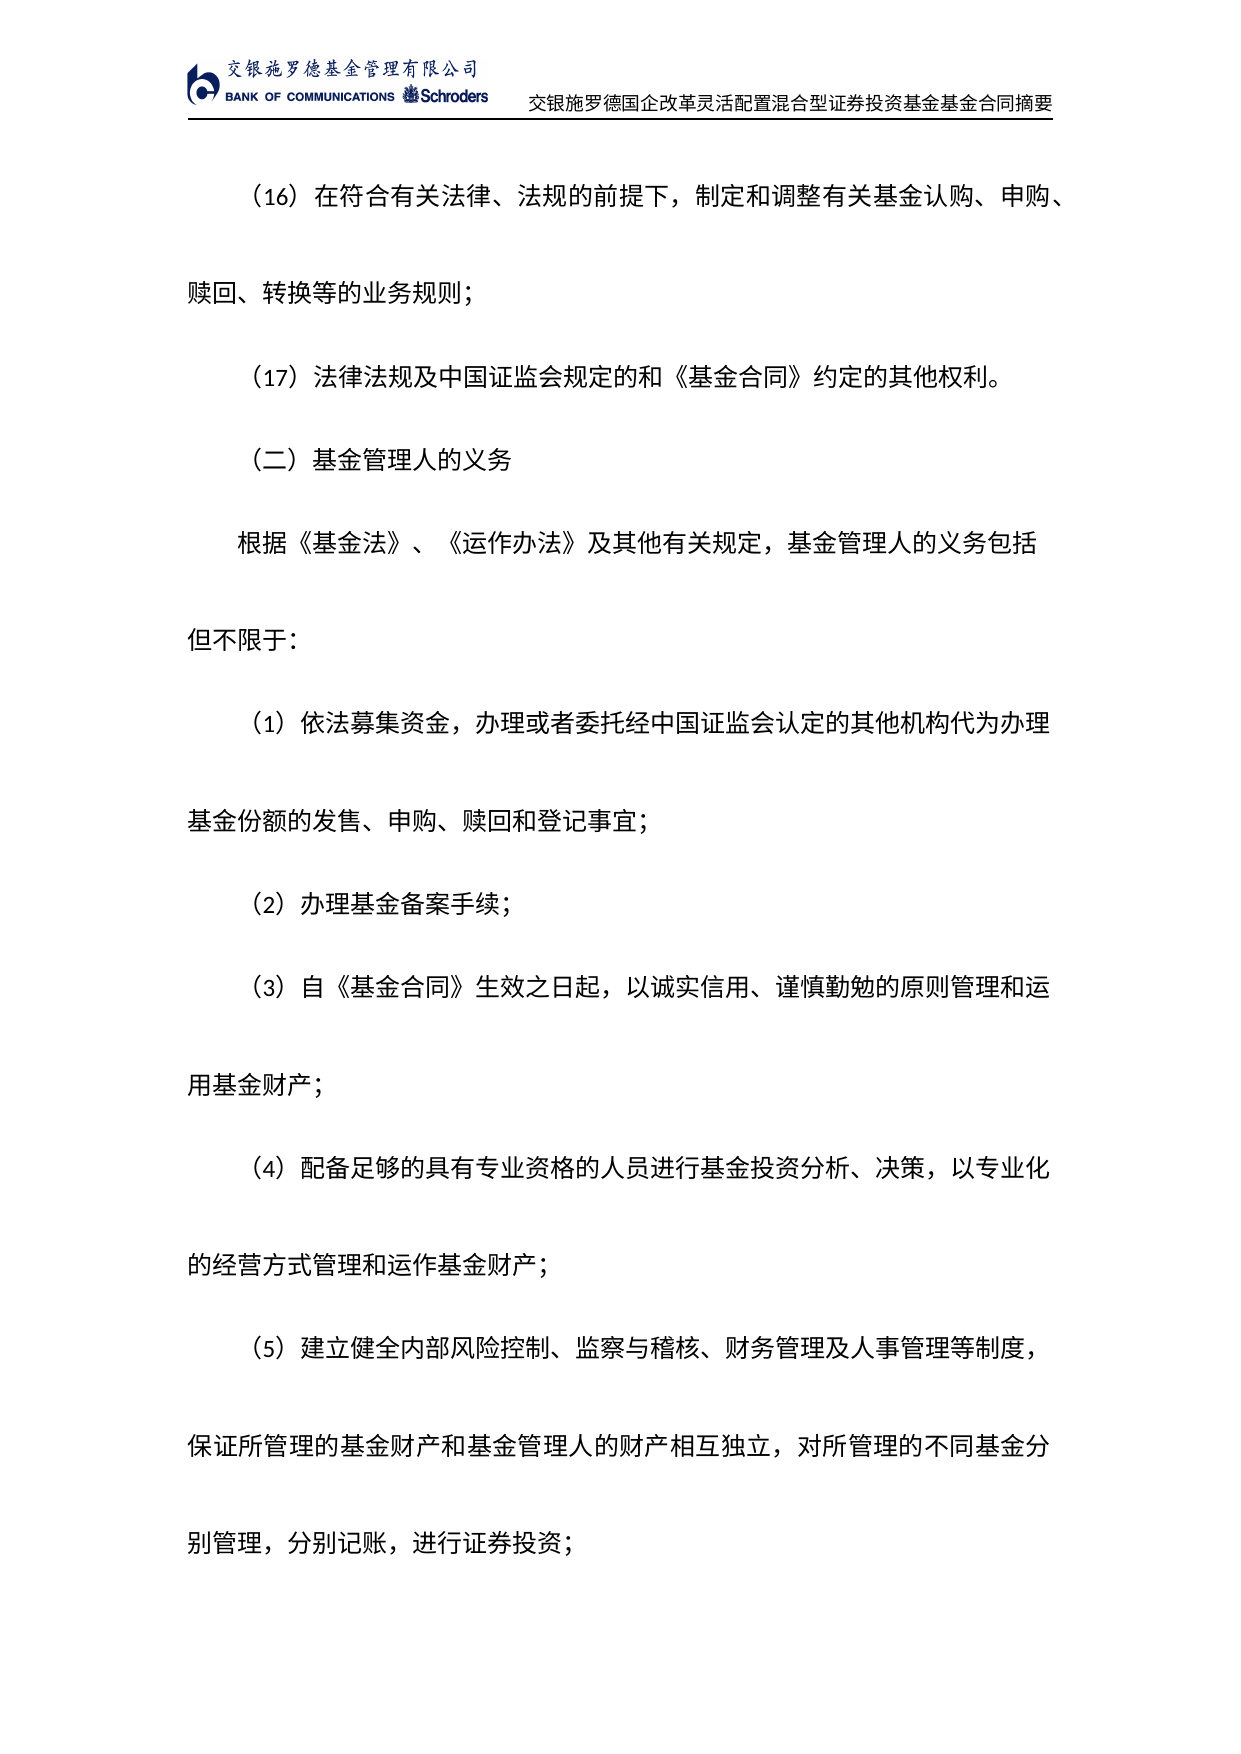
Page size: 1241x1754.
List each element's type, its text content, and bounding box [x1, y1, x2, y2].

text （5）建立健全内部风险控制、监察与稽核、财务管理及人事管理等制度，保证所管理的基金财产和基金管理人的财产相互独立，对所管理的不同基金分别管理，分别记账，进行证券投资； [187, 1314, 1053, 1574]
text （二）基金管理人的义务 [187, 426, 1053, 491]
text （17）法律法规及中国证监会规定的和《基金合同》约定的其他权利。 [187, 343, 1053, 408]
text 根据《基金法》、《运作办法》及其他有关规定，基金管理人的义务包括但不限于： [187, 509, 1053, 671]
text （3）自《基金合同》生效之日起，以诚实信用、谨慎勤勉的原则管理和运用基金财产； [187, 953, 1053, 1116]
text （16）在符合有关法律、法规的前提下，制定和调整有关基金认购、申购、赎回、转换等的业务规则； [187, 162, 1053, 324]
text （4）配备足够的具有专业资格的人员进行基金投资分析、决策，以专业化的经营方式管理和运作基金财产； [187, 1134, 1053, 1296]
text （2）办理基金备案手续； [187, 870, 1053, 935]
text （1）依法募集资金，办理或者委托经中国证监会认定的其他机构代为办理基金份额的发售、申购、赎回和登记事宜； [187, 689, 1053, 852]
picture [187, 59, 488, 105]
